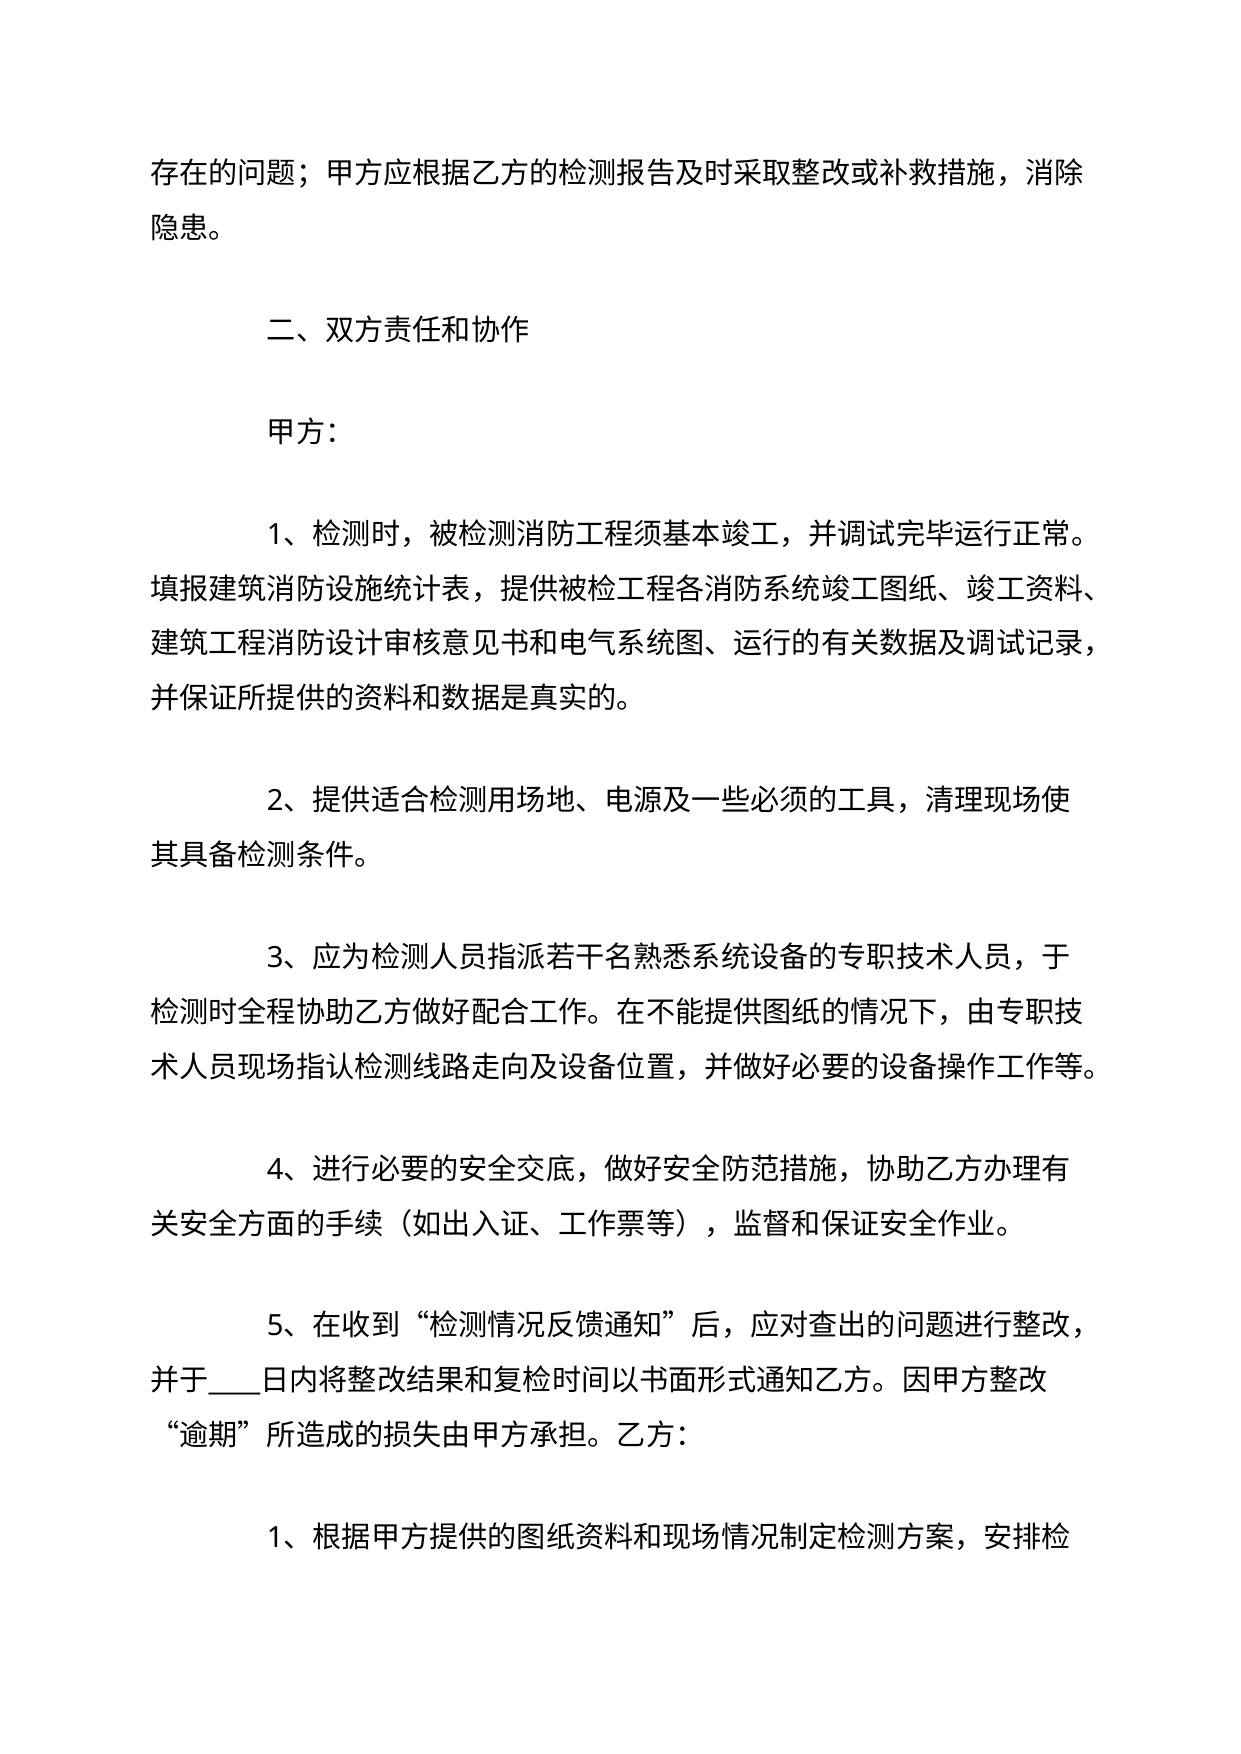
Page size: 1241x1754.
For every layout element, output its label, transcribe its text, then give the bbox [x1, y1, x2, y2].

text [150, 1514, 1090, 1556]
text 1、检测时，被检测消防工程须基本竣工，并调试完毕运行正常。填报建筑消防设施统计表，提供被检工程各消防系统竣工图纸、竣工资料、建筑工程消防设计审核意见书和电气系统图、运行的有关数据及调试记录，并保证所提供的资料和数据是真实的。 [150, 510, 1090, 717]
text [150, 150, 1090, 247]
text 甲方： [150, 408, 1090, 451]
text 3、应为检测人员指派若干名熟悉系统设备的专职技术人员，于检测时全程协助乙方做好配合工作。在不能提供图纸的情况下，由专职技术人员现场指认检测线路走向及设备位置，并做好必要的设备操作工作等。 [150, 933, 1090, 1086]
text 5、在收到“检测情况反馈通知”后，应对查出的问题进行整改，并于____日内将整改结果和复检时间以书面形式通知乙方。因甲方整改“逾期”所造成的损失由甲方承担。乙方： [150, 1302, 1090, 1454]
text 2、提供适合检测用场地、电源及一些必须的工具，清理现场使其具备检测条件。 [150, 777, 1090, 874]
text 二、双方责任和协作 [150, 307, 1090, 349]
text 4、进行必要的安全交底，做好安全防范措施，协助乙方办理有关安全方面的手续（如出入证、工作票等），监督和保证安全作业。 [150, 1145, 1090, 1242]
